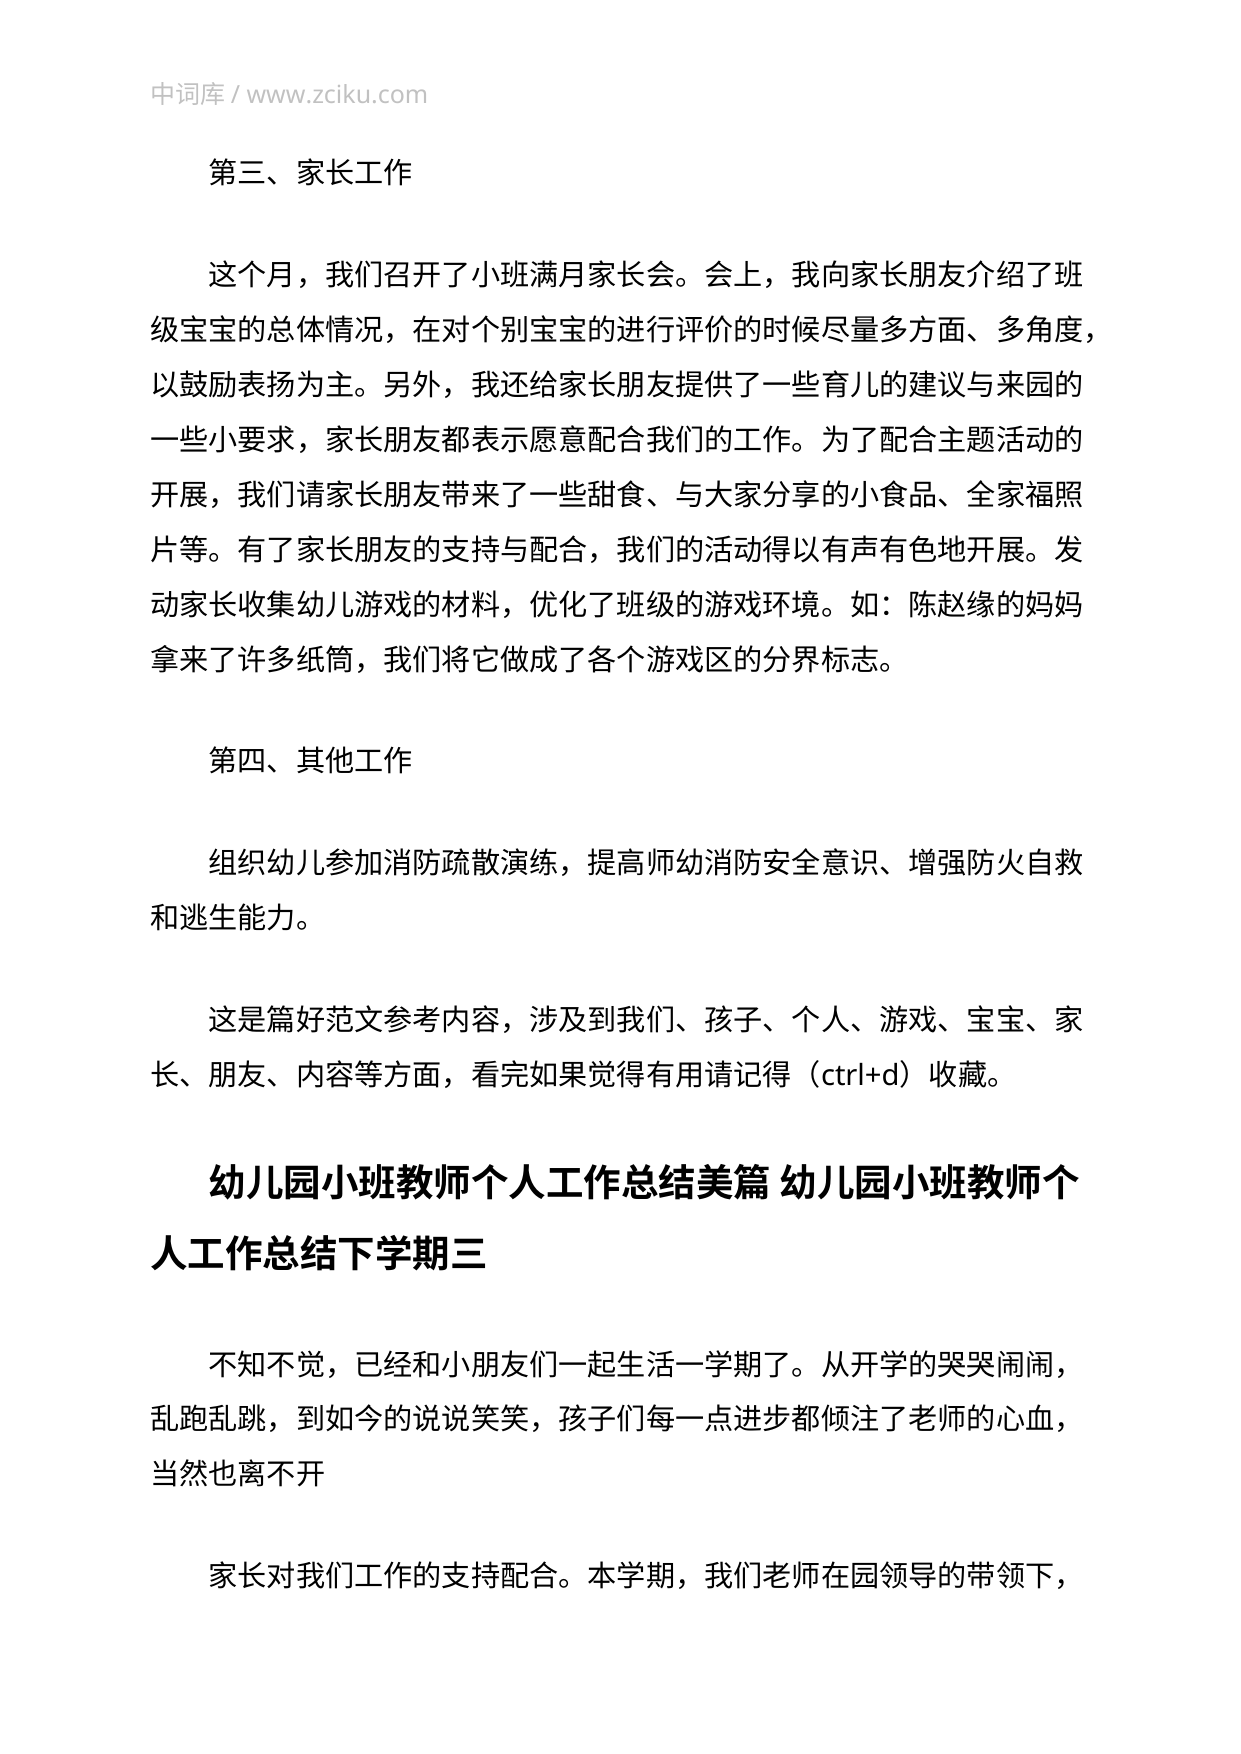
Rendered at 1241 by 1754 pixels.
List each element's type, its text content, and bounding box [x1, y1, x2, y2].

text 不知不觉，已经和小朋友们一起生活一学期了。从开学的哭哭闹闹，乱跑乱跳，到如今的说说笑笑，孩子们每一点进步都倾注了老师的心血，当然也离不开 [150, 1341, 1090, 1493]
text 第四、其他工作 [150, 738, 1090, 780]
text 第三、家长工作 [150, 150, 1090, 192]
text 组织幼儿参加消防疏散演练，提高师幼消防安全意识、增强防火自救和逃生能力。 [150, 839, 1090, 937]
text 幼儿园小班教师个人工作总结美篇 幼儿园小班教师个人工作总结下学期三 [150, 1153, 1090, 1278]
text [150, 1553, 1090, 1595]
text 这是篇好范文参考内容，涉及到我们、孩子、个人、游戏、宝宝、家长、朋友、内容等方面，看完如果觉得有用请记得（ctrl+d）收藏。 [150, 996, 1090, 1093]
text 这个月，我们召开了小班满月家长会。会上，我向家长朋友介绍了班级宝宝的总体情况，在对个别宝宝的进行评价的时候尽量多方面、多角度，以鼓励表扬为主。另外，我还给家长朋友提供了一些育儿的建议与来园的一些小要求，家长朋友都表示愿意配合我们的工作。为了配合主题活动的开展，我们请家长朋友带来了一些甜食、与大家分享的小食品、全家福照片等。有了家长朋友的支持与配合，我们的活动得以有声有色地开展。发动家长收集幼儿游戏的材料，优化了班级的游戏环境。如：陈赵缘的妈妈拿来了许多纸筒，我们将它做成了各个游戏区的分界标志。 [150, 252, 1090, 678]
